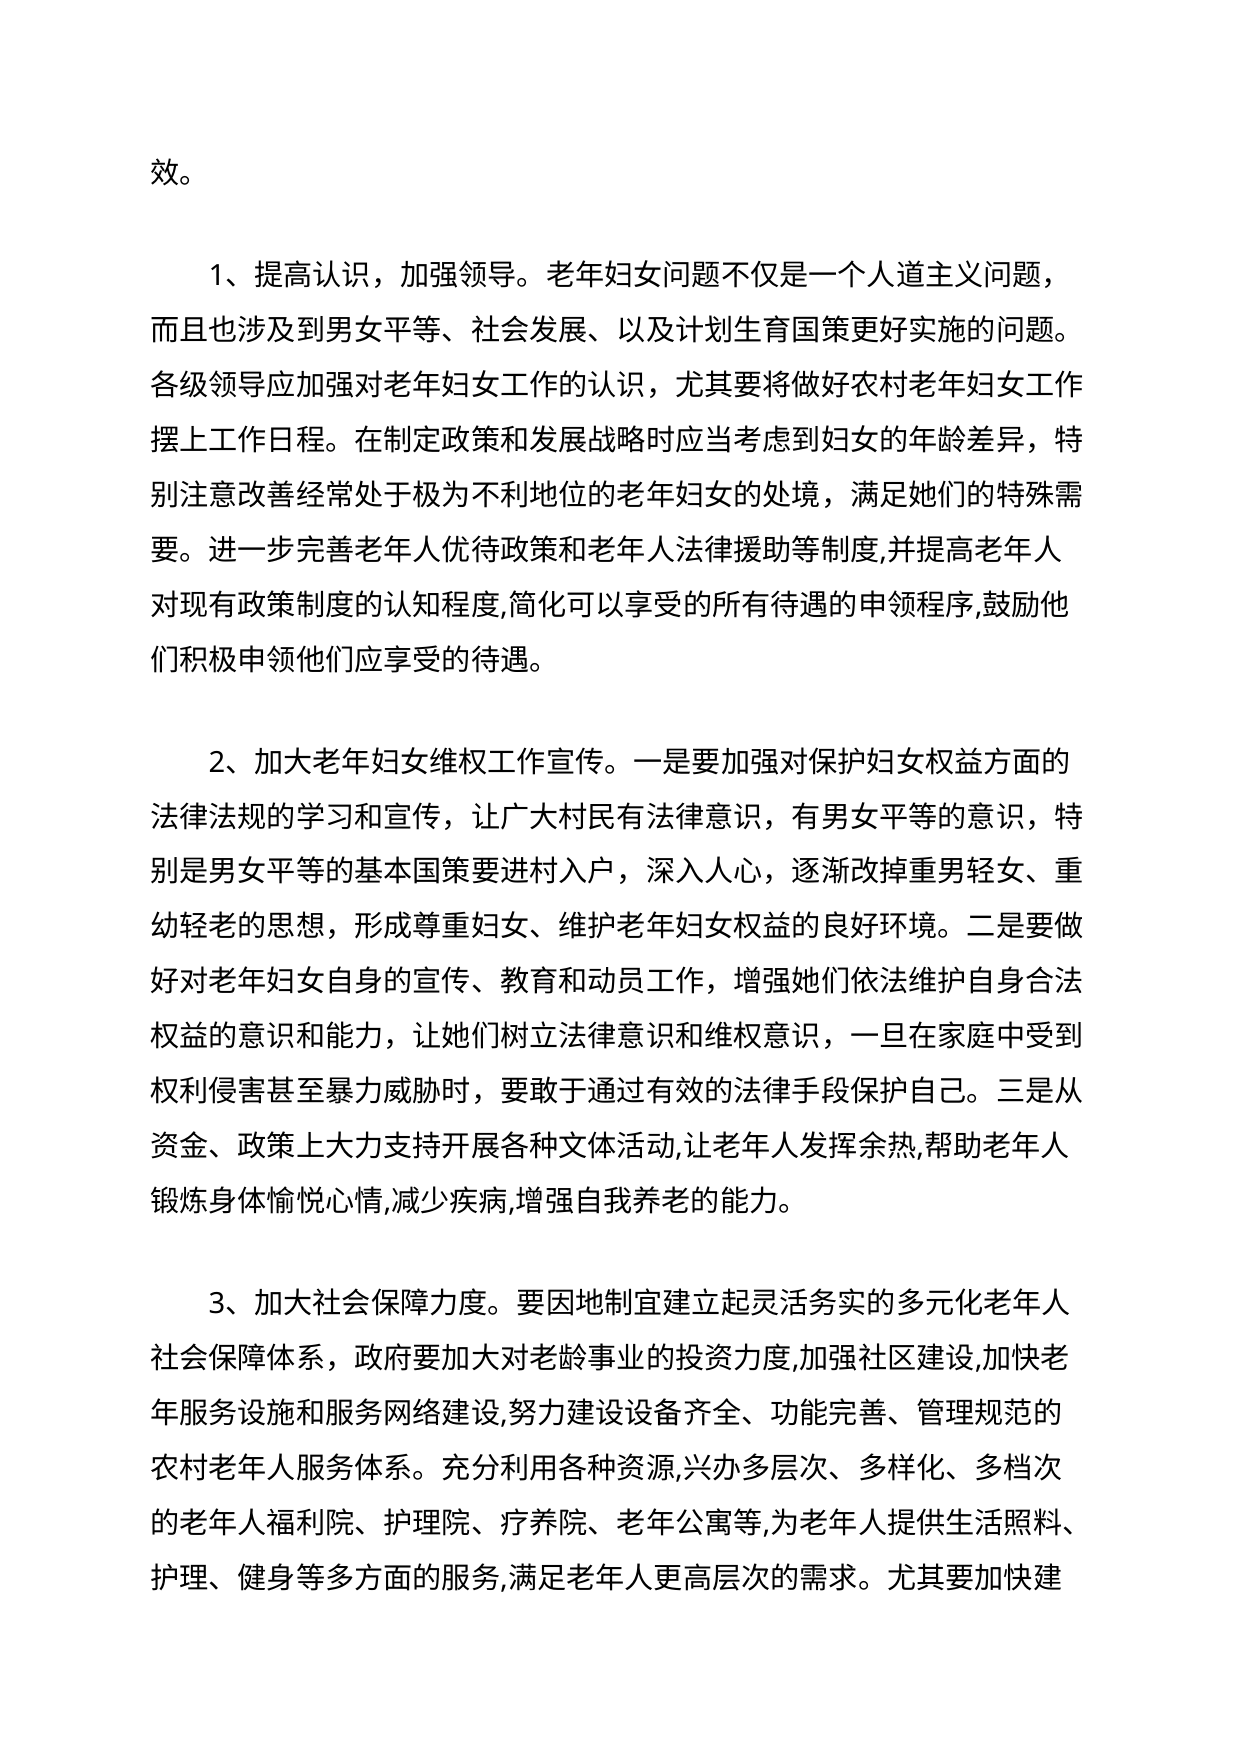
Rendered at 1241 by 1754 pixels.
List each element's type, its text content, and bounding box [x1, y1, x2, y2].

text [150, 1279, 1090, 1597]
text 1、提高认识，加强领导。老年妇女问题不仅是一个人道主义问题，而且也涉及到男女平等、社会发展、以及计划生育国策更好实施的问题。各级领导应加强对老年妇女工作的认识，尤其要将做好农村老年妇女工作摆上工作日程。在制定政策和发展战略时应当考虑到妇女的年龄差异，特别注意改善经常处于极为不利地位的老年妇女的处境，满足她们的特殊需要。进一步完善老年人优待政策和老年人法律援助等制度,并提高老年人对现有政策制度的认知程度,简化可以享受的所有待遇的申领程序,鼓励他们积极申领他们应享受的待遇。 [150, 252, 1090, 679]
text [150, 150, 1090, 192]
text 2、加大老年妇女维权工作宣传。一是要加强对保护妇女权益方面的法律法规的学习和宣传，让广大村民有法律意识，有男女平等的意识，特别是男女平等的基本国策要进村入户，深入人心，逐渐改掉重男轻女、重幼轻老的思想，形成尊重妇女、维护老年妇女权益的良好环境。二是要做好对老年妇女自身的宣传、教育和动员工作，增强她们依法维护自身合法权益的意识和能力，让她们树立法律意识和维权意识，一旦在家庭中受到权利侵害甚至暴力威胁时，要敢于通过有效的法律手段保护自己。三是从资金、政策上大力支持开展各种文体活动,让老年人发挥余热,帮助老年人锻炼身体愉悦心情,减少疾病,增强自我养老的能力。 [150, 738, 1090, 1220]
